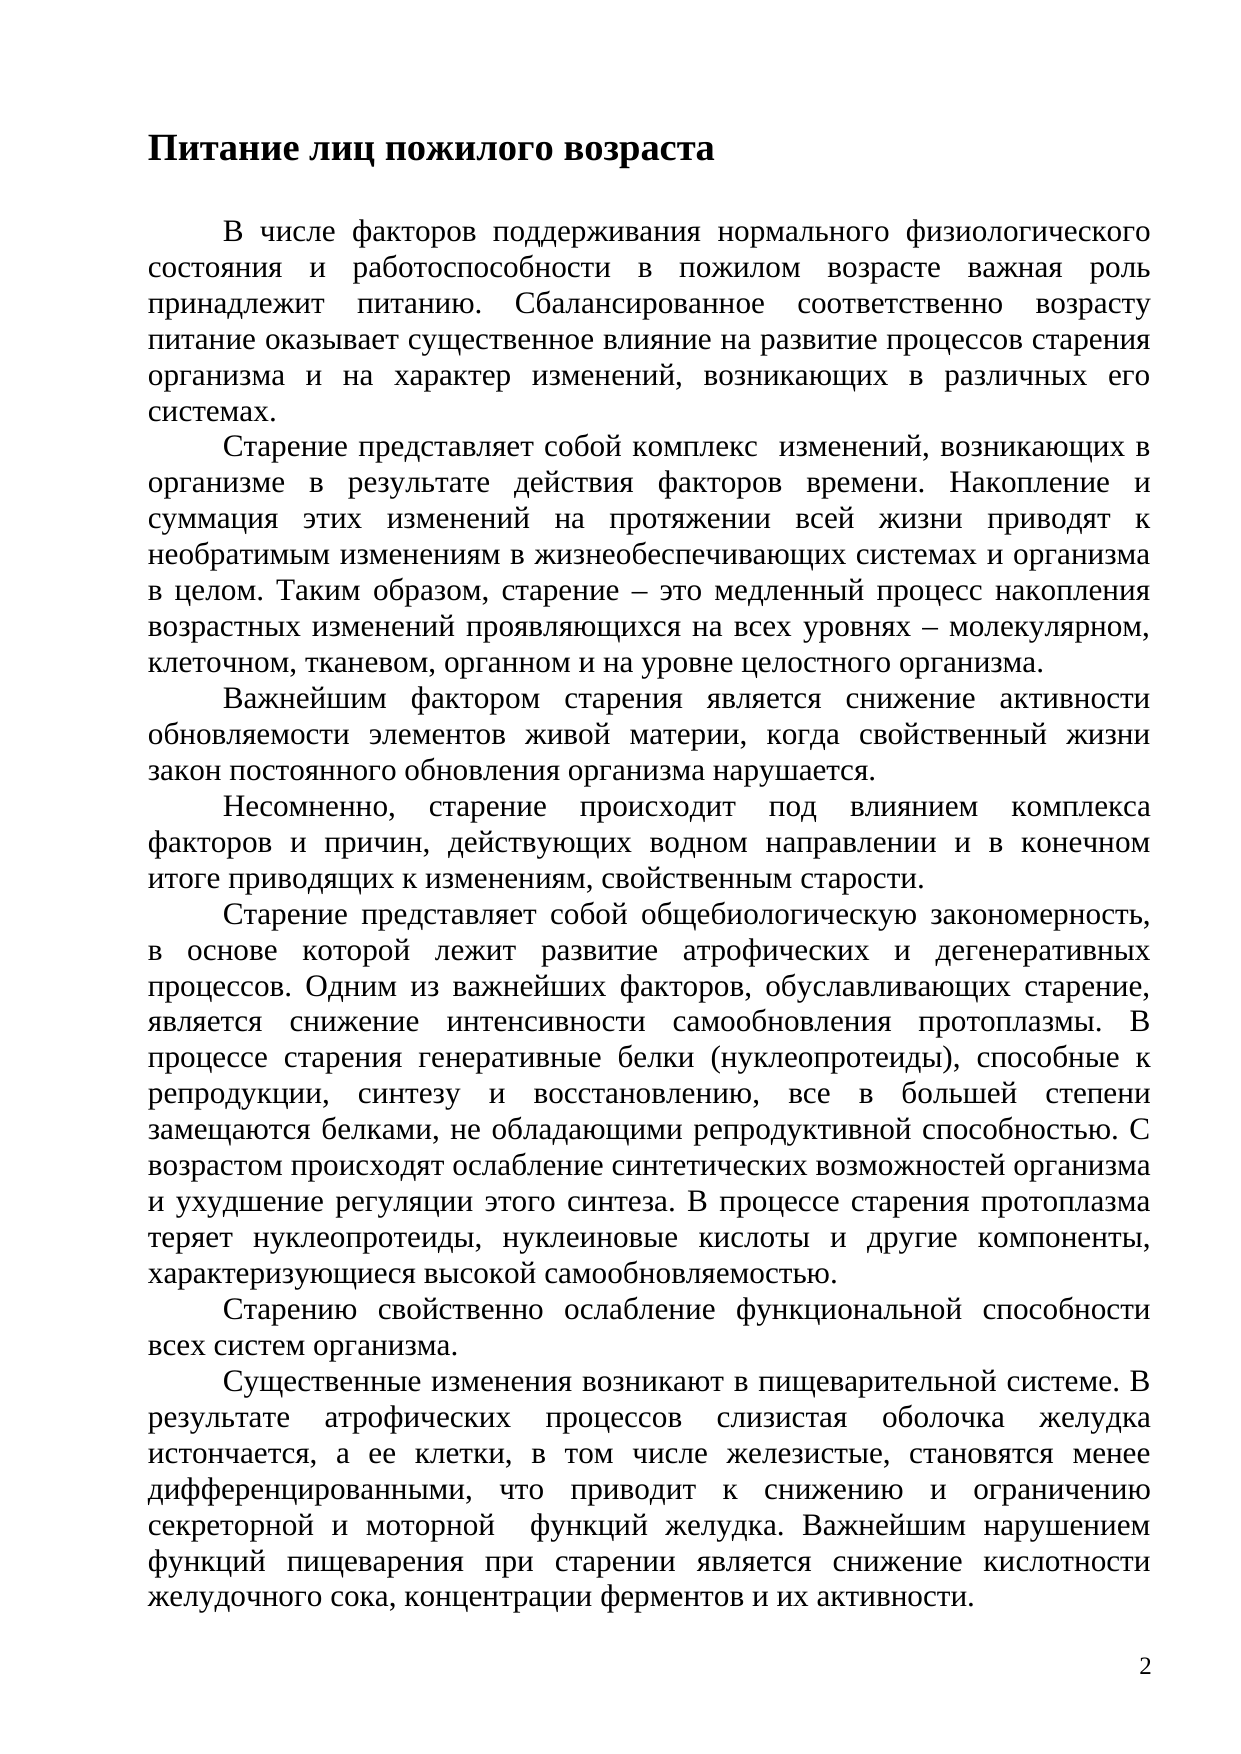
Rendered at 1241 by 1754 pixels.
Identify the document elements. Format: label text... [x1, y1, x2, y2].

text Важнейшим фактором старения является снижение активности обновляемости элементов живой материи, когда свойственный жизни закон постоянного обновления организма нарушается. [148, 679, 1152, 787]
text Старению свойственно ослабление функциональной способности всех систем организма. [148, 1290, 1152, 1362]
text Питание лиц пожилого возраста [148, 124, 1152, 169]
text Старение представляет собой общебиологическую закономерность, в основе которой лежит развитие атрофических и дегенеративных процессов. Одним из важнейших факторов, обуславливающих старение, является снижение интенсивности самообновления протоплазмы. В процессе старения генеративные белки (нуклеопротеиды), способные к репродукции, синтезу и восстановлению, все в большей степени замещаются белками, не обладающими репродуктивной способностью. С возрастом происходят ослабление синтетических возможностей организма и ухудшение регуляции этого синтеза. В процессе старения протоплазма теряет нуклеопротеиды, нуклеиновые кислоты и другие компоненты, характеризующиеся высокой самообновляемостью. [148, 895, 1152, 1290]
text В числе факторов поддерживания нормального физиологического состояния и работоспособности в пожилом возрасте важная роль принадлежит питанию. Сбалансированное соответственно возрасту питание оказывает существенное влияние на развитие процессов старения организма и на характер изменений, возникающих в различных его системах. [148, 212, 1152, 428]
text Существенные изменения возникают в пищеварительной системе. В результате атрофических процессов слизистая оболочка желудка истончается, а ее клетки, в том числе железистые, становятся менее дифференцированными, что приводит к снижению и ограничению секреторной и моторной функций желудка. Важнейшим нарушением функций пищеварения при старении является снижение кислотности желудочного сока, концентрации ферментов и их активности. [148, 1362, 1152, 1614]
text Несомненно, старение происходит под влиянием комплекса факторов и причин, действующих водном направлении и в конечном итоге приводящих к изменениям, свойственным старости. [148, 787, 1152, 895]
text Старение представляет собой комплекс изменений, возникающих в организме в результате действия факторов времени. Накопление и суммация этих изменений на протяжении всей жизни приводят к необратимым изменениям в жизнеобеспечивающих системах и организма в целом. Таким образом, старение – это медленный процесс накопления возрастных изменений проявляющихся на всех уровнях – молекулярном, клеточном, тканевом, органном и на уровне целостного организма. [148, 428, 1152, 679]
